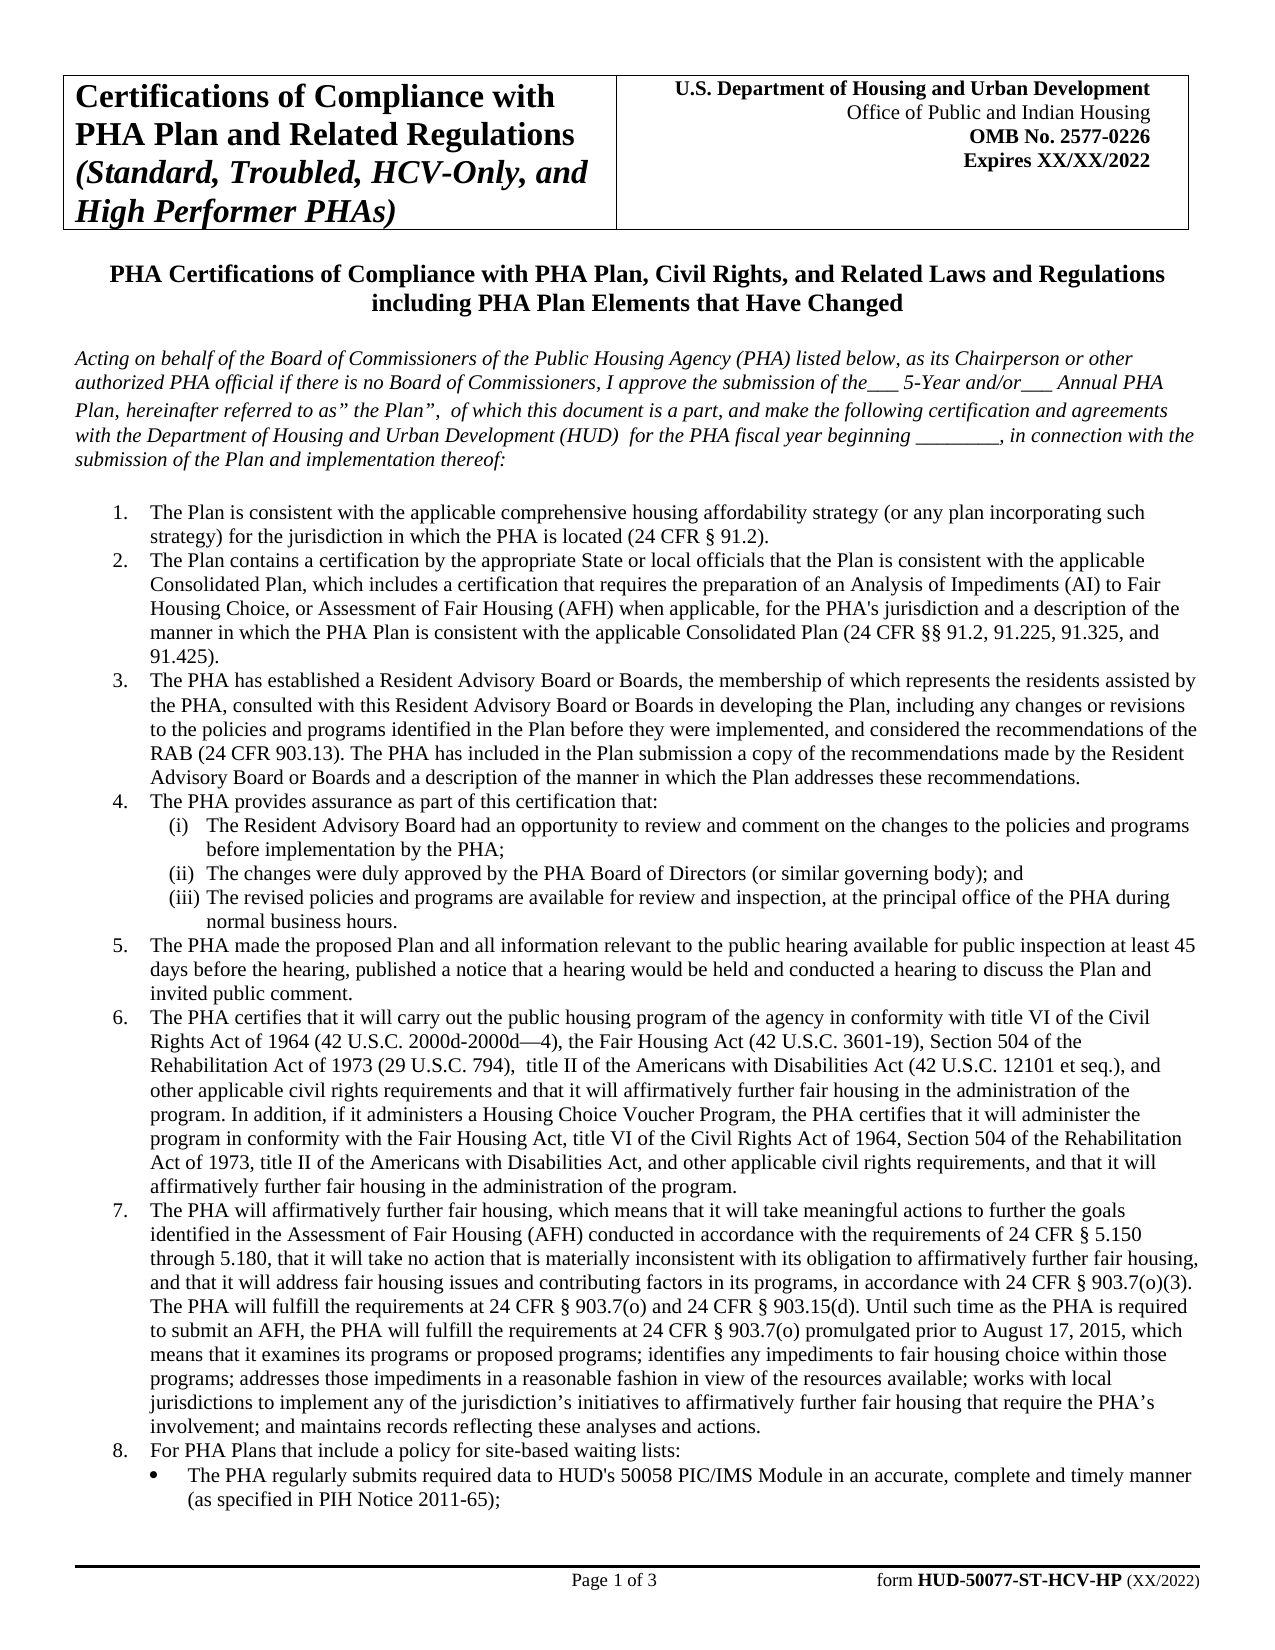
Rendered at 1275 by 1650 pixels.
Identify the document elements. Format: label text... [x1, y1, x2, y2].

list The changes were duly approved by the PHA Board of Directors (or similar governing body); and [169, 861, 1200, 885]
list The PHA made the proposed Plan and all information relevant to the public hearing available for public inspection at least 45 days before the hearing, published a notice that a hearing would be held and conducted a hearing to discuss the Plan and invited public comment. [112, 933, 1200, 1005]
list For PHA Plans that include a policy for site-based waiting lists: [112, 1438, 1200, 1462]
list The PHA has established a Resident Advisory Board or Boards, the membership of which represents the residents assisted by the PHA, consulted with this Resident Advisory Board or Boards in developing the Plan, including any changes or revisions to the policies and programs identified in the Plan before they were implemented, and considered the recommendations of the RAB (24 CFR 903.13). The PHA has included in the Plan submission a copy of the recommendations made by the Resident Advisory Board or Boards and a description of the manner in which the Plan addresses these recommendations. [112, 668, 1200, 789]
list The PHA certifies that it will carry out the public housing program of the agency in conformity with title VI of the Civil Rights Act of 1964 (42 U.S.C. 2000d-2000d—4), the Fair Housing Act (42 U.S.C. 3601-19), Section 504 of the Rehabilitation Act of 1973 (29 U.S.C. 794), title II of the Americans with Disabilities Act (42 U.S.C. 12101 et seq.), and other applicable civil rights requirements and that it will affirmatively further fair housing in the administration of the program. In addition, if it administers a Housing Choice Voucher Program, the PHA certifies that it will administer the program in conformity with the Fair Housing Act, title VI of the Civil Rights Act of 1964, Section 504 of the Rehabilitation Act of 1973, title II of the Americans with Disabilities Act, and other applicable civil rights requirements, and that it will affirmatively further fair housing in the administration of the program. [112, 1005, 1200, 1198]
list The PHA will affirmatively further fair housing, which means that it will take meaningful actions to further the goals identified in the Assessment of Fair Housing (AFH) conducted in accordance with the requirements of 24 CFR § 5.150 through 5.180, that it will take no action that is materially inconsistent with its obligation to affirmatively further fair housing, and that it will address fair housing issues and contributing factors in its programs, in accordance with 24 CFR § 903.7(o)(3). The PHA will fulfill the requirements at 24 CFR § 903.7(o) and 24 CFR § 903.15(d). Until such time as the PHA is required to submit an AFH, the PHA will fulfill the requirements at 24 CFR § 903.7(o) promulgated prior to August 17, 2015, which means that it examines its programs or proposed programs; identifies any impediments to fair housing choice within those programs; addresses those impediments in a reasonable fashion in view of the resources available; works with local jurisdictions to implement any of the jurisdiction’s initiatives to affirmatively further fair housing that require the PHA’s involvement; and maintains records reflecting these analyses and actions. [112, 1198, 1200, 1438]
list The Plan contains a certification by the appropriate State or local officials that the Plan is consistent with the applicable Consolidated Plan, which includes a certification that requires the preparation of an Analysis of Impediments (AI) to Fair Housing Choice, or Assessment of Fair Housing (AFH) when applicable, for the PHA's jurisdiction and a description of the manner in which the PHA Plan is consistent with the applicable Consolidated Plan (24 CFR §§ 91.2, 91.225, 91.325, and 91.425). [112, 548, 1200, 668]
list The PHA provides assurance as part of this certification that: [112, 789, 1200, 813]
text including PHA Plan Elements that Have Changed [75, 288, 1200, 317]
list The Resident Advisory Board had an opportunity to review and comment on the changes to the policies and programs before implementation by the PHA; [169, 813, 1200, 861]
list The revised policies and programs are available for review and inspection, at the principal office of the PHA during normal business hours. [169, 885, 1200, 933]
list The PHA regularly submits required data to HUD's 50058 PIC/IMS Module in an accurate, complete and timely manner (as specified in PIH Notice 2011-65); [150, 1462, 1200, 1511]
table_header [1161, 76, 1188, 229]
text Acting on behalf of the Board of Commissioners of the Public Housing Agency (PHA) listed below, as its Chairperson or other authorized PHA official if there is no Board of Commissioners, I approve the submission of the___ 5-Year and/or___ Annual PHA Plan, hereinafter referred to as” the Plan”, of which this document is a part, and make the following certification and agreements with the Department of Housing and Urban Development (HUD) for the PHA fiscal year beginning ________, in connection with the submission of the Plan and implementation thereof: [75, 346, 1200, 471]
table_header Certifications of Compliance with PHA Plan and Related Regulations (Standard, Troubled, HCV-Only, and High Performer PHAs) [64, 76, 616, 229]
list The Plan is consistent with the applicable comprehensive housing affordability strategy (or any plan incorporating such strategy) for the jurisdiction in which the PHA is located (24 CFR § 91.2). [112, 500, 1200, 548]
text PHA Certifications of Compliance with PHA Plan, Civil Rights, and Related Laws and Regulations [75, 259, 1200, 288]
table_header U.S. Department of Housing and Urban Development Office of Public and Indian Housing OMB No. 2577-0226 Expires XX/XX/2022 [617, 76, 1161, 229]
